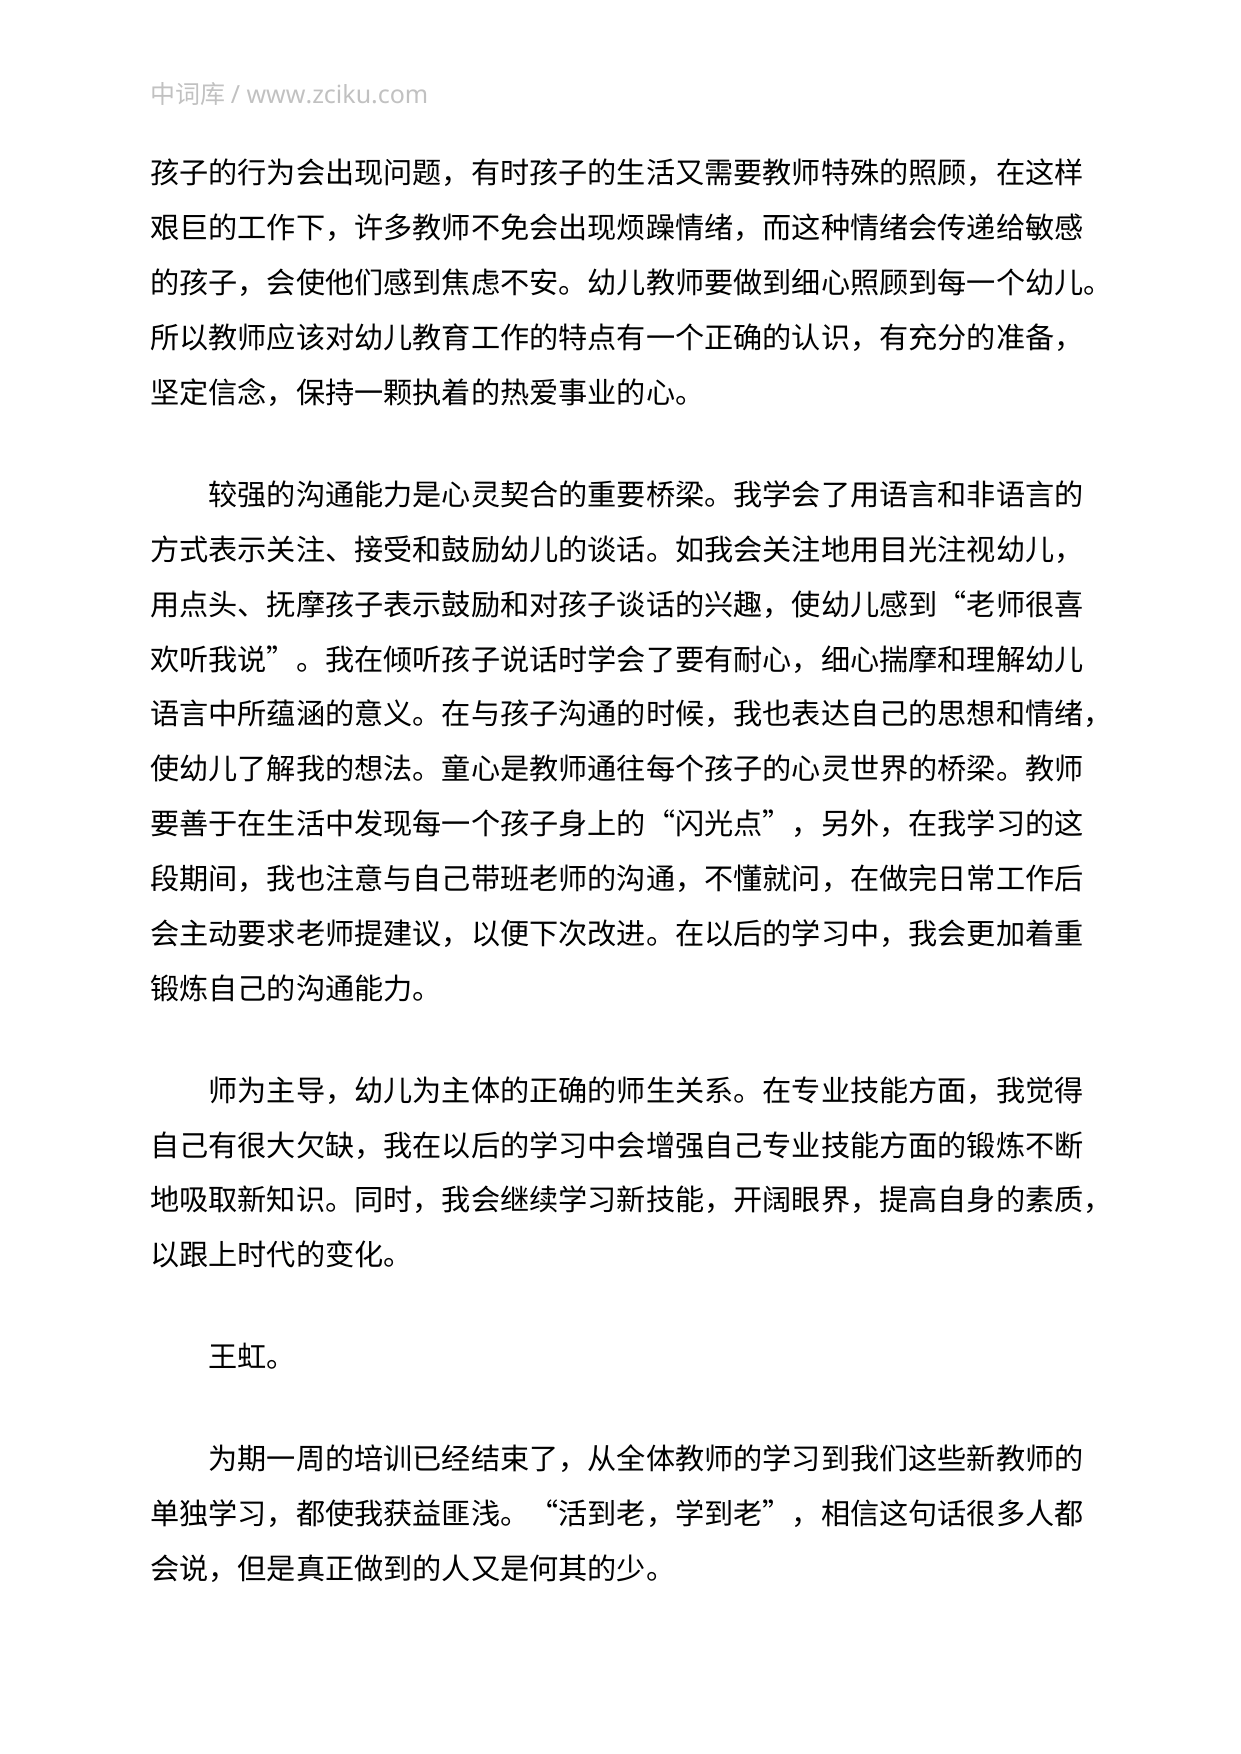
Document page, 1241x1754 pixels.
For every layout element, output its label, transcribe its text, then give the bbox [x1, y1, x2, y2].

text 师为主导，幼儿为主体的正确的师生关系。在专业技能方面，我觉得自己有很大欠缺，我在以后的学习中会增强自己专业技能方面的锻炼不断地吸取新知识。同时，我会继续学习新技能，开阔眼界，提高自身的素质，以跟上时代的变化。 [150, 1067, 1090, 1274]
text 较强的沟通能力是心灵契合的重要桥梁。我学会了用语言和非语言的方式表示关注、接受和鼓励幼儿的谈话。如我会关注地用目光注视幼儿，用点头、抚摩孩子表示鼓励和对孩子谈话的兴趣，使幼儿感到“老师很喜欢听我说”。我在倾听孩子说话时学会了要有耐心，细心揣摩和理解幼儿语言中所蕴涵的意义。在与孩子沟通的时候，我也表达自己的思想和情绪，使幼儿了解我的想法。童心是教师通往每个孩子的心灵世界的桥梁。教师要善于在生活中发现每一个孩子身上的“闪光点”，另外，在我学习的这段期间，我也注意与自己带班老师的沟通，不懂就问，在做完日常工作后会主动要求老师提建议，以便下次改进。在以后的学习中，我会更加着重锻炼自己的沟通能力。 [150, 471, 1090, 1008]
text 王虹。 [150, 1334, 1090, 1376]
text 为期一周的培训已经结束了，从全体教师的学习到我们这些新教师的单独学习，都使我获益匪浅。“活到老，学到老”，相信这句话很多人都会说，但是真正做到的人又是何其的少。 [150, 1435, 1090, 1587]
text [150, 150, 1090, 412]
